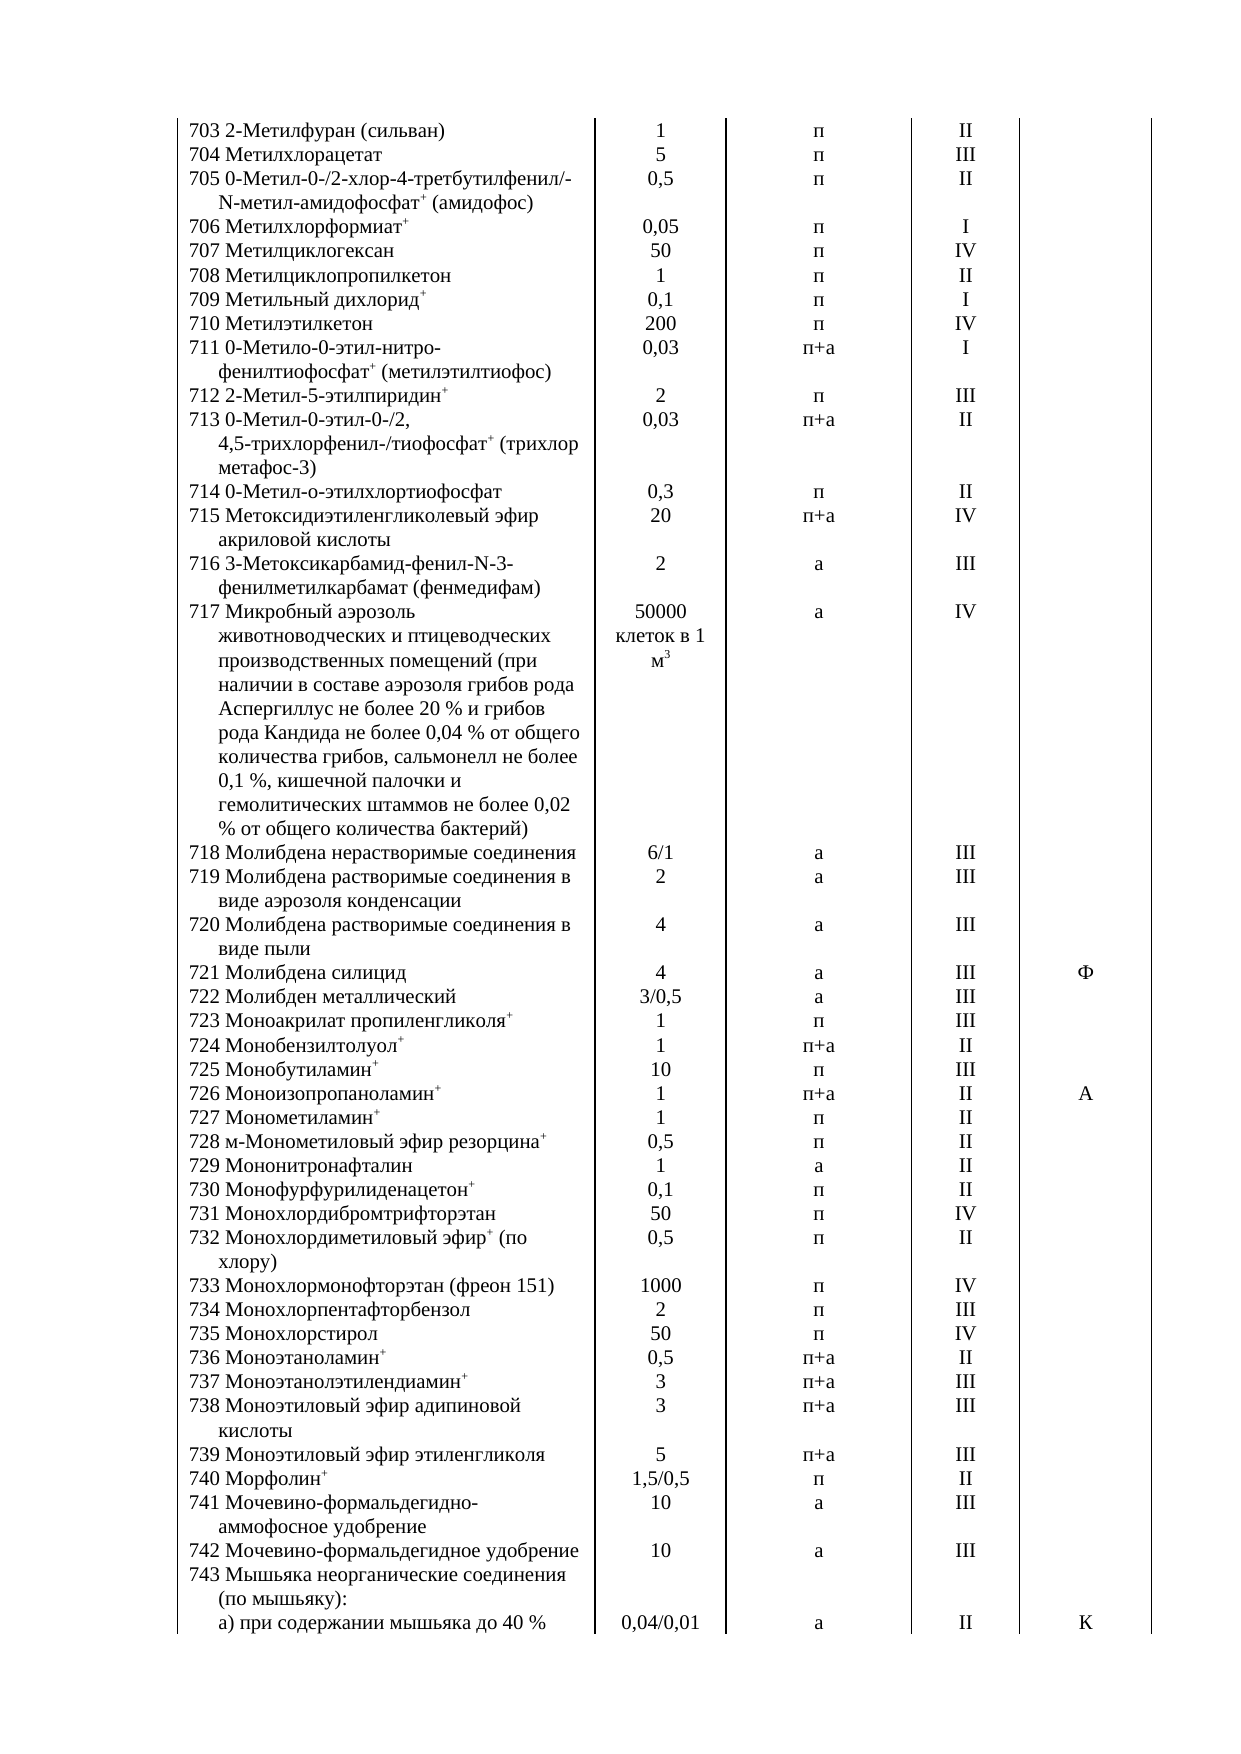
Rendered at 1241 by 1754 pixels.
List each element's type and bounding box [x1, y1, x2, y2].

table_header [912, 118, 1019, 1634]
table_header [178, 118, 594, 1634]
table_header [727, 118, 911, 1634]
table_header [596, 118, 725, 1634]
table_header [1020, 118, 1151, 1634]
